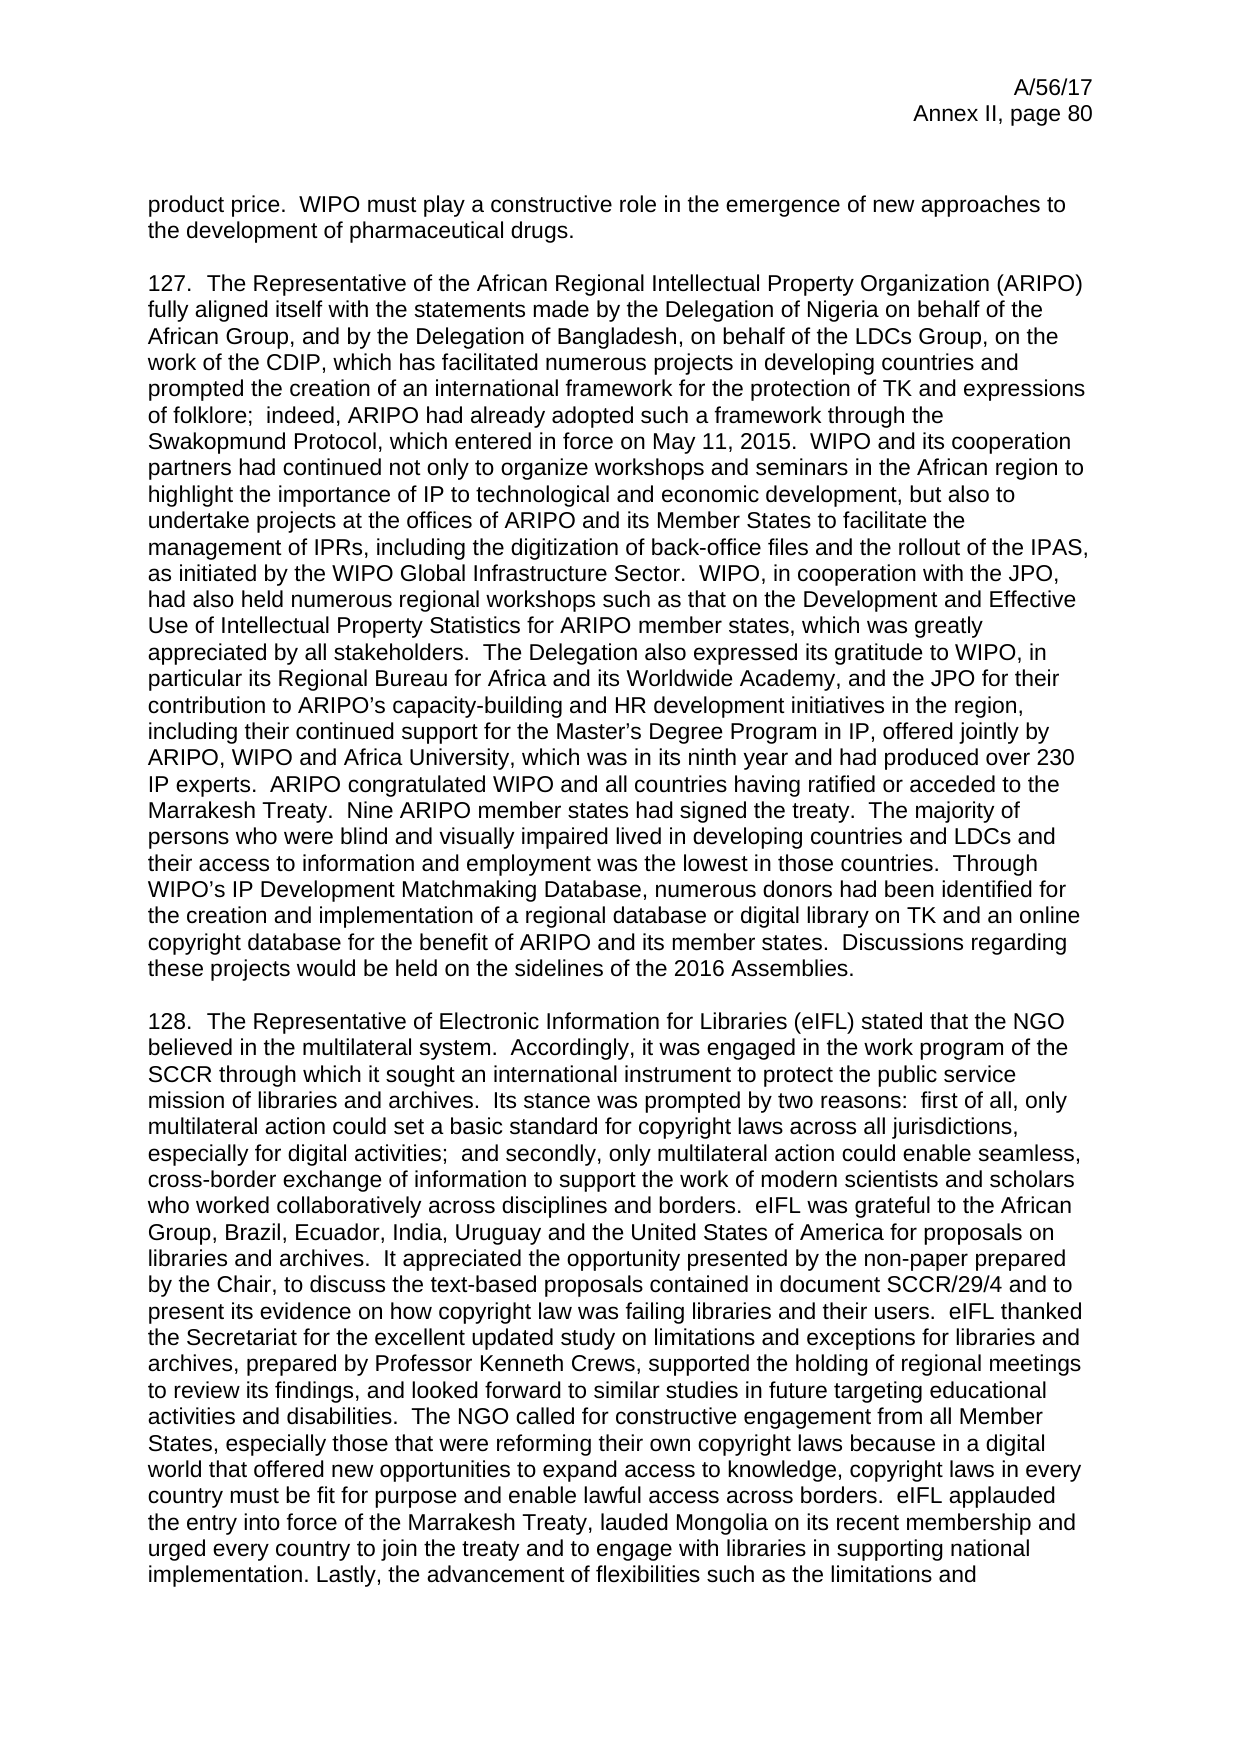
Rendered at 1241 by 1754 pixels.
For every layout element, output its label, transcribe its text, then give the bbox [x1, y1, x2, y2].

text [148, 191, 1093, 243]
text The Representative of the African Regional Intellectual Property Organization (ARIPO) fully aligned itself with the statements made by the Delegation of Nigeria on behalf of the African Group, and by the Delegation of Bangladesh, on behalf of the LDCs Group, on the work of the CDIP, which has facilitated numerous projects in developing countries and prompted the creation of an international framework for the protection of TK and expressions of folklore; indeed, ARIPO had already adopted such a framework through the Swakopmund Protocol, which entered in force on May 11, 2015. WIPO and its cooperation partners had continued not only to organize workshops and seminars in the African region to highlight the importance of IP to technological and economic development, but also to undertake projects at the offices of ARIPO and its Member States to facilitate the management of IPRs, including the digitization of back-office files and the rollout of the IPAS, as initiated by the WIPO Global Infrastructure Sector. WIPO, in cooperation with the JPO, had also held numerous regional workshops such as that on the Development and Effective Use of Intellectual Property Statistics for ARIPO member states, which was greatly appreciated by all stakeholders. The Delegation also expressed its gratitude to WIPO, in particular its Regional Bureau for Africa and its Worldwide Academy, and the JPO for their contribution to ARIPO’s capacity-building and HR development initiatives in the region, including their continued support for the Master’s Degree Program in IP, offered jointly by ARIPO, WIPO and Africa University, which was in its ninth year and had produced over 230 IP experts. ARIPO congratulated WIPO and all countries having ratified or acceded to the Marrakesh Treaty. Nine ARIPO member states had signed the treaty. The majority of persons who were blind and visually impaired lived in developing countries and LDCs and their access to information and employment was the lowest in those countries. Through WIPO’s IP Development Matchmaking Database, numerous donors had been identified for the creation and implementation of a regional database or digital library on TK and an online copyright database for the benefit of ARIPO and its member states. Discussions regarding these projects would be held on the sidelines of the 2016 Assemblies. [148, 270, 1093, 981]
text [148, 1008, 1093, 1588]
